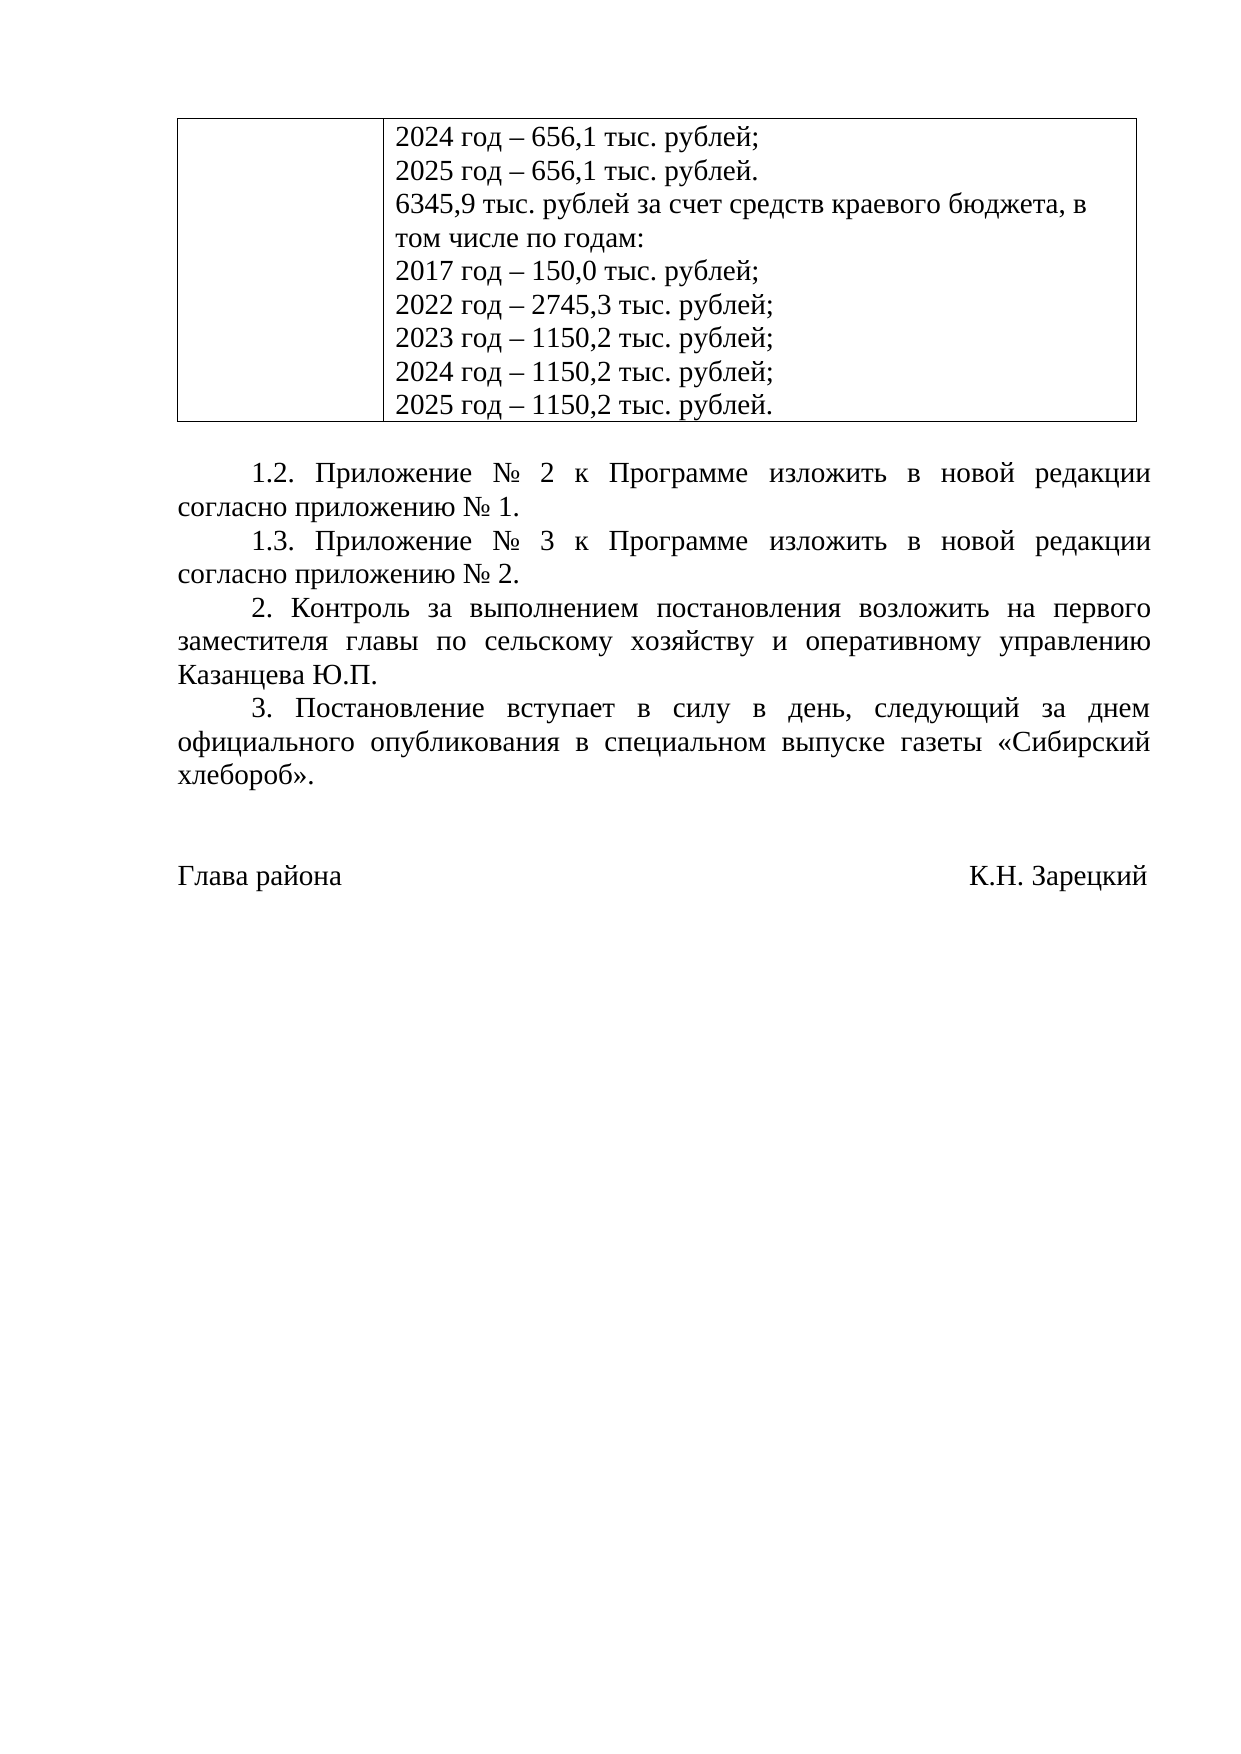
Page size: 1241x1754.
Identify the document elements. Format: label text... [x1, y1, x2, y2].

text Глава района К.Н. Зарецкий [177, 858, 1152, 892]
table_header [384, 119, 1136, 421]
text 2. Контроль за выполнением постановления возложить на первого заместителя главы по сельскому хозяйству и оперативному управлению Казанцева Ю.П. [177, 590, 1152, 690]
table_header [178, 119, 383, 421]
title 3. Постановление вступает в силу в день, следующий за днем официального опубликования в специальном выпуске газеты «Сибирский хлебороб». [177, 690, 1152, 791]
text 1.3. Приложение № 3 к Программе изложить в новой редакции согласно приложению № 2. [177, 523, 1152, 590]
text 1.2. Приложение № 2 к Программе изложить в новой редакции согласно приложению № 1. [177, 456, 1152, 523]
